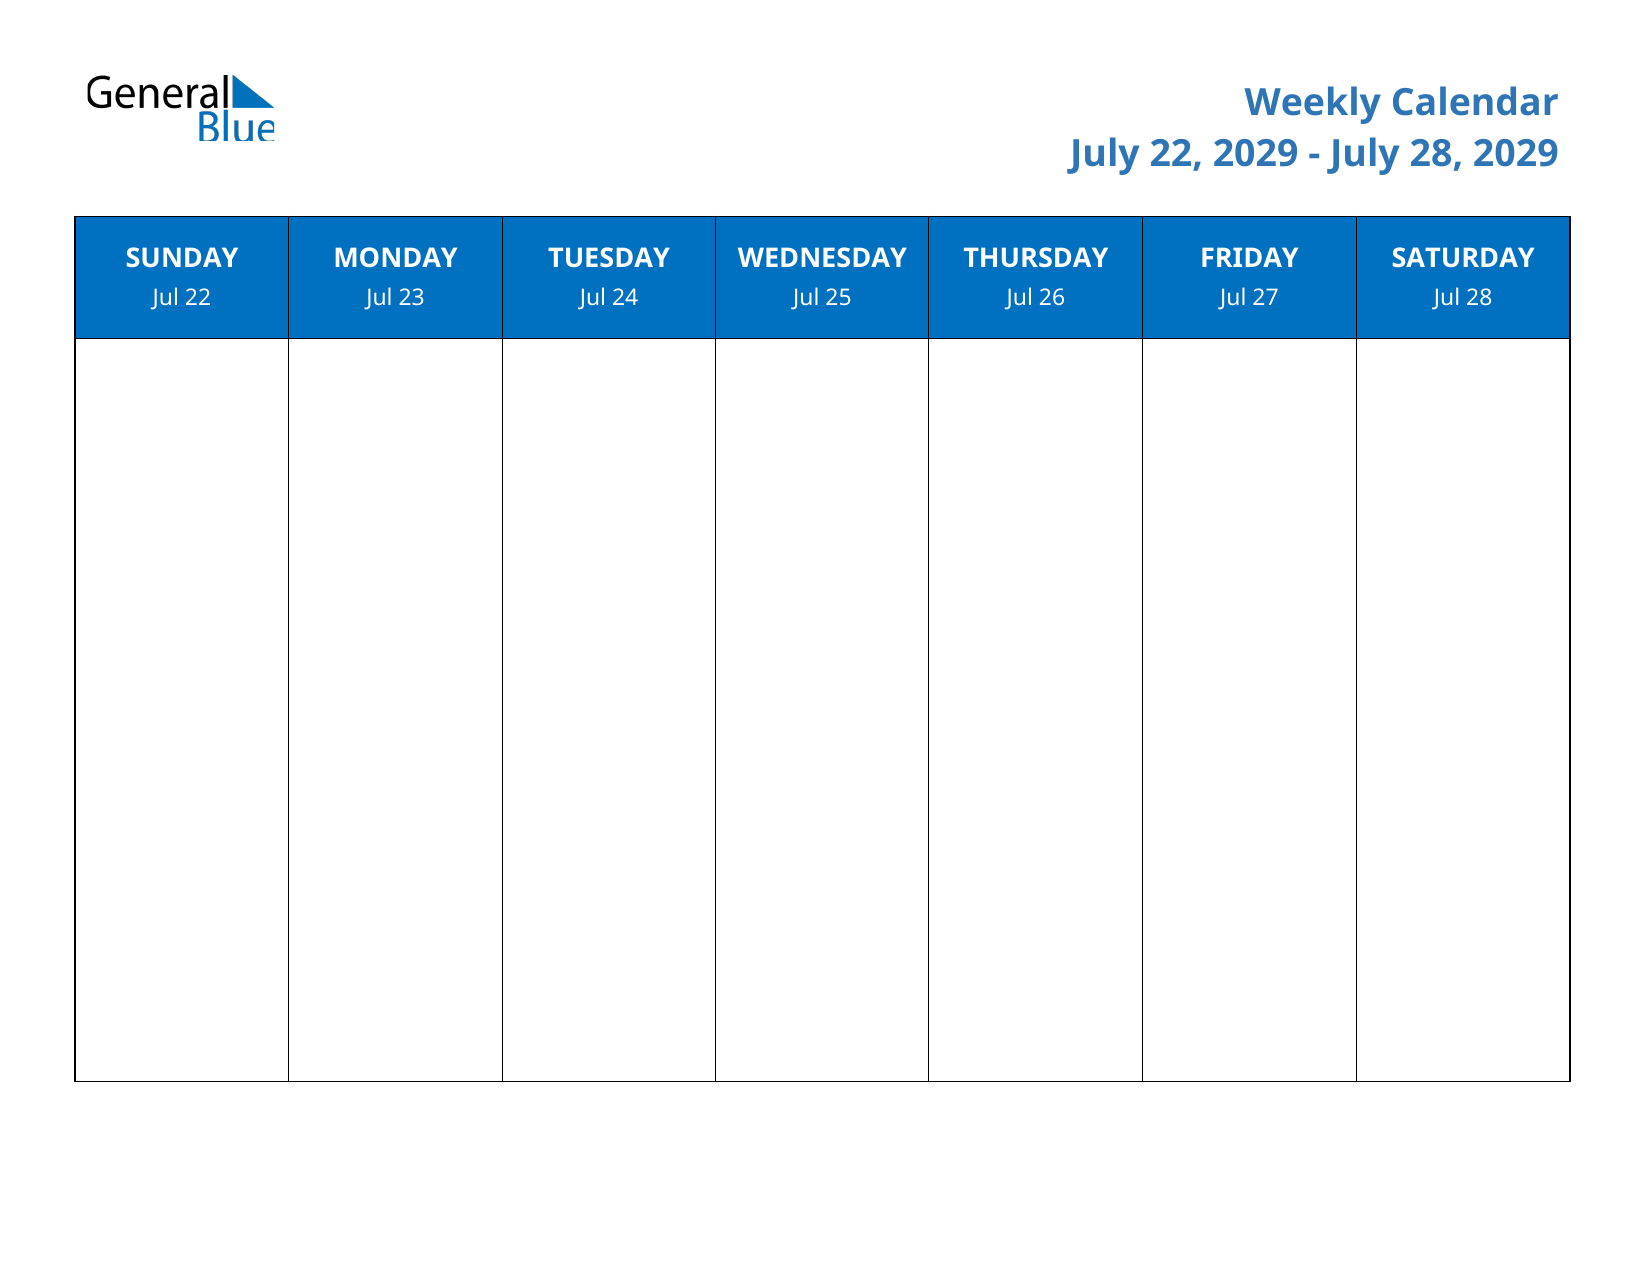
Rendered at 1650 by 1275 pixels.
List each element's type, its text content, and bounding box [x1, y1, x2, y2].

table_header [75, 75, 291, 216]
table_cell WEDNESDAY Jul 25 [716, 217, 928, 338]
table_cell TUESDAY Jul 24 [503, 217, 715, 338]
table_cell MONDAY Jul 23 [289, 217, 502, 338]
table_cell THURSDAY Jul 26 [929, 217, 1142, 338]
table_cell FRIDAY Jul 27 [1143, 217, 1356, 338]
table_cell SATURDAY Jul 28 [1357, 217, 1569, 338]
table_cell [289, 339, 502, 1081]
table_cell [1143, 339, 1356, 1081]
picture [86, 75, 275, 141]
table_cell [76, 339, 288, 1081]
table_cell [929, 339, 1142, 1081]
table_cell [716, 339, 928, 1081]
table_header Weekly Calendar July 22, 2029 - July 28, 2029 [291, 75, 1570, 216]
table_cell SUNDAY Jul 22 [76, 217, 288, 338]
table_cell [1357, 339, 1569, 1081]
table_cell [503, 339, 715, 1081]
